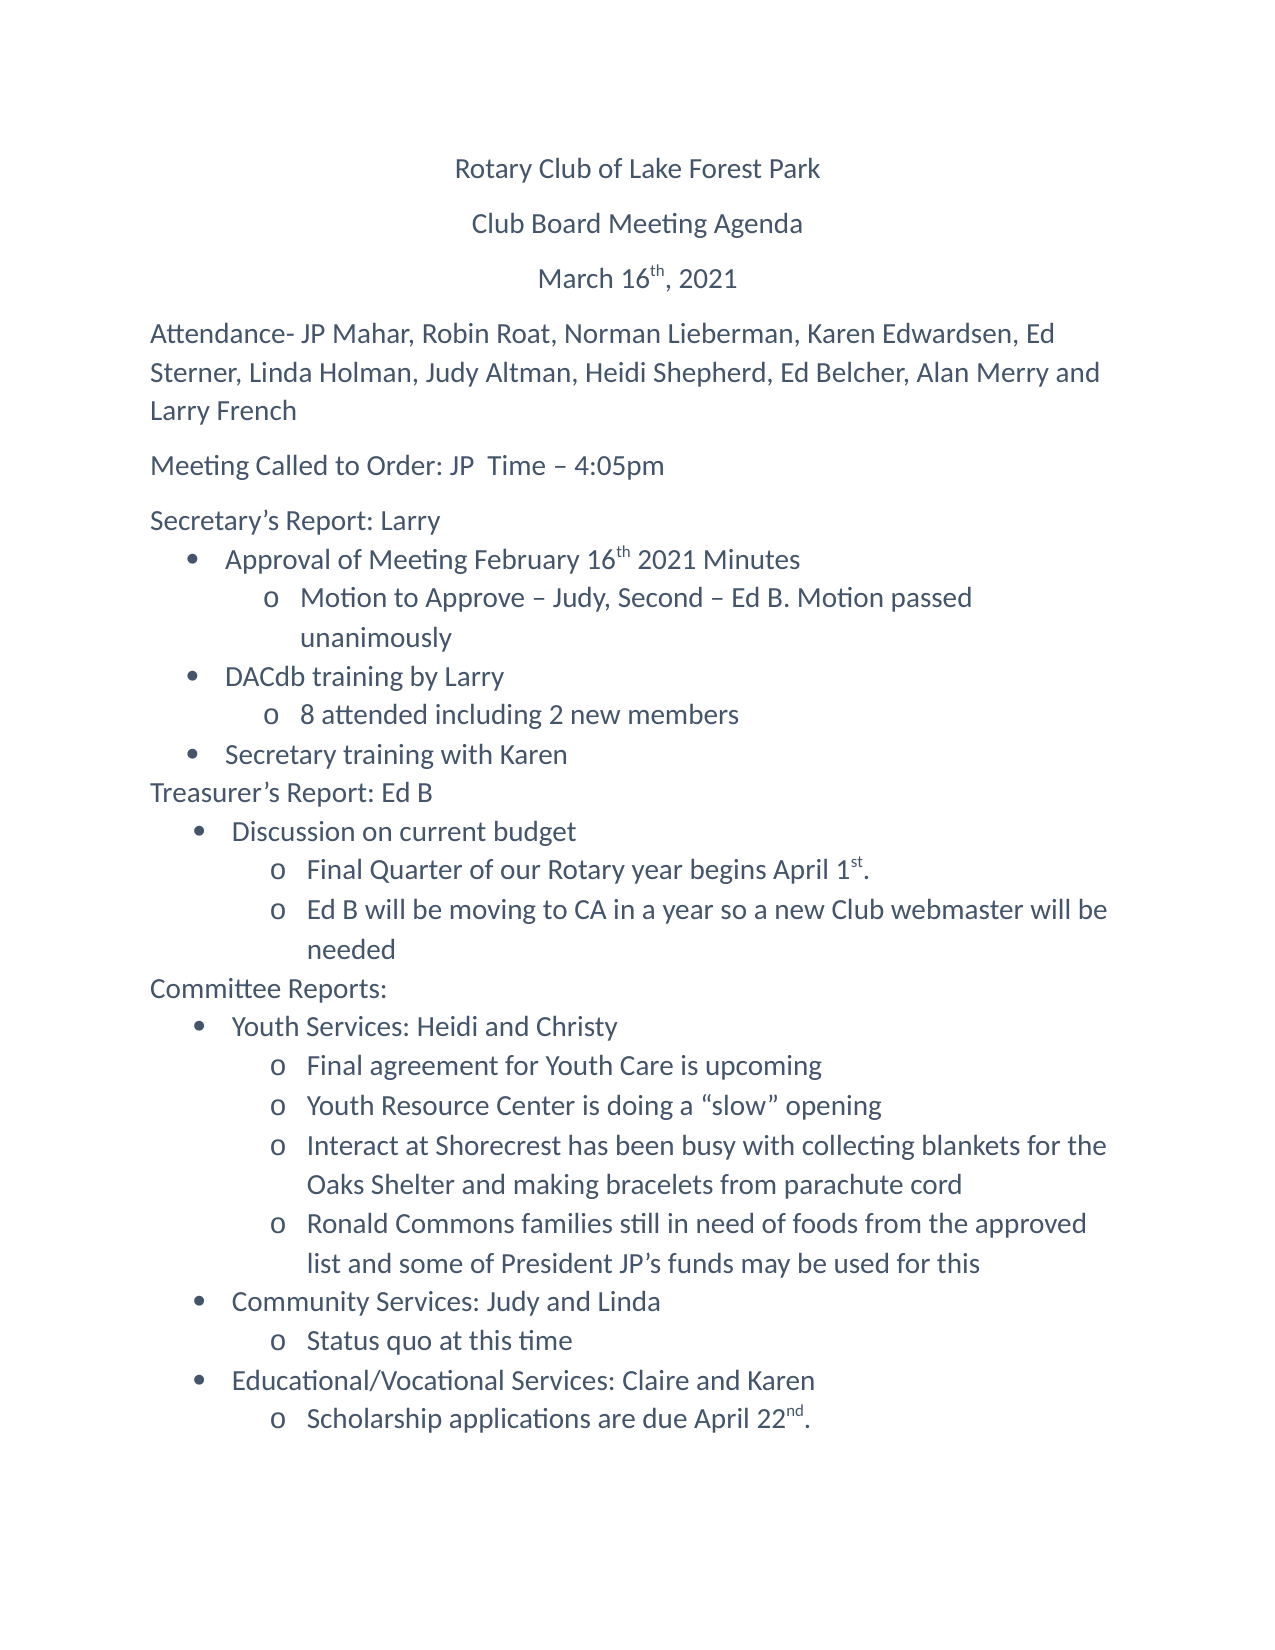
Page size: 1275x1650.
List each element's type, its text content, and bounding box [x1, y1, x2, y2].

list Educational/Vocational Services: Claire and Karen [194, 1362, 1125, 1397]
text Club Board Meeting Agenda [150, 205, 1125, 241]
list Community Services: Judy and Linda [194, 1283, 1125, 1319]
list Interact at Shorecrest has been busy with collecting blankets for the Oaks Shelter and making bracelets from parachute cord [269, 1127, 1125, 1202]
list Discussion on current budget [194, 813, 1125, 848]
text Meeting Called to Order: JP Time – 4:05pm [150, 447, 1125, 483]
list Secretary training with Karen [187, 736, 1125, 772]
list Status quo at this time [269, 1322, 1125, 1359]
list Youth Services: Heidi and Christy [194, 1008, 1125, 1044]
text Secretary’s Report: Larry [150, 502, 1125, 538]
list Youth Resource Center is doing a “slow” opening [269, 1087, 1125, 1124]
list DACdb training by Larry [187, 658, 1125, 693]
list Final agreement for Youth Care is upcoming [269, 1047, 1125, 1084]
text Rotary Club of Lake Forest Park [150, 150, 1125, 186]
text March 16th, 2021 [150, 260, 1125, 296]
text Treasurer’s Report: Ed B [150, 774, 1125, 810]
text Attendance- JP Mahar, Robin Roat, Norman Lieberman, Karen Edwardsen, Ed Sterner, Linda Holman, Judy Altman, Heidi Shepherd, Ed Belcher, Alan Merry and Larry French [150, 315, 1125, 428]
list Ed B will be moving to CA in a year so a new Club webmaster will be needed [269, 891, 1125, 967]
text Committee Reports: [150, 970, 1125, 1005]
list Approval of Meeting February 16th 2021 Minutes [187, 541, 1125, 576]
list Scholarship applications are due April 22nd. [269, 1400, 1125, 1437]
list 8 attended including 2 new members [262, 696, 1125, 733]
list Final Quarter of our Rotary year begins April 1st. [269, 851, 1125, 888]
list Motion to Approve – Judy, Second – Ed B. Motion passed unanimously [262, 579, 1125, 655]
list Ronald Commons families still in need of foods from the approved list and some of President JP’s funds may be used for this [269, 1205, 1125, 1280]
